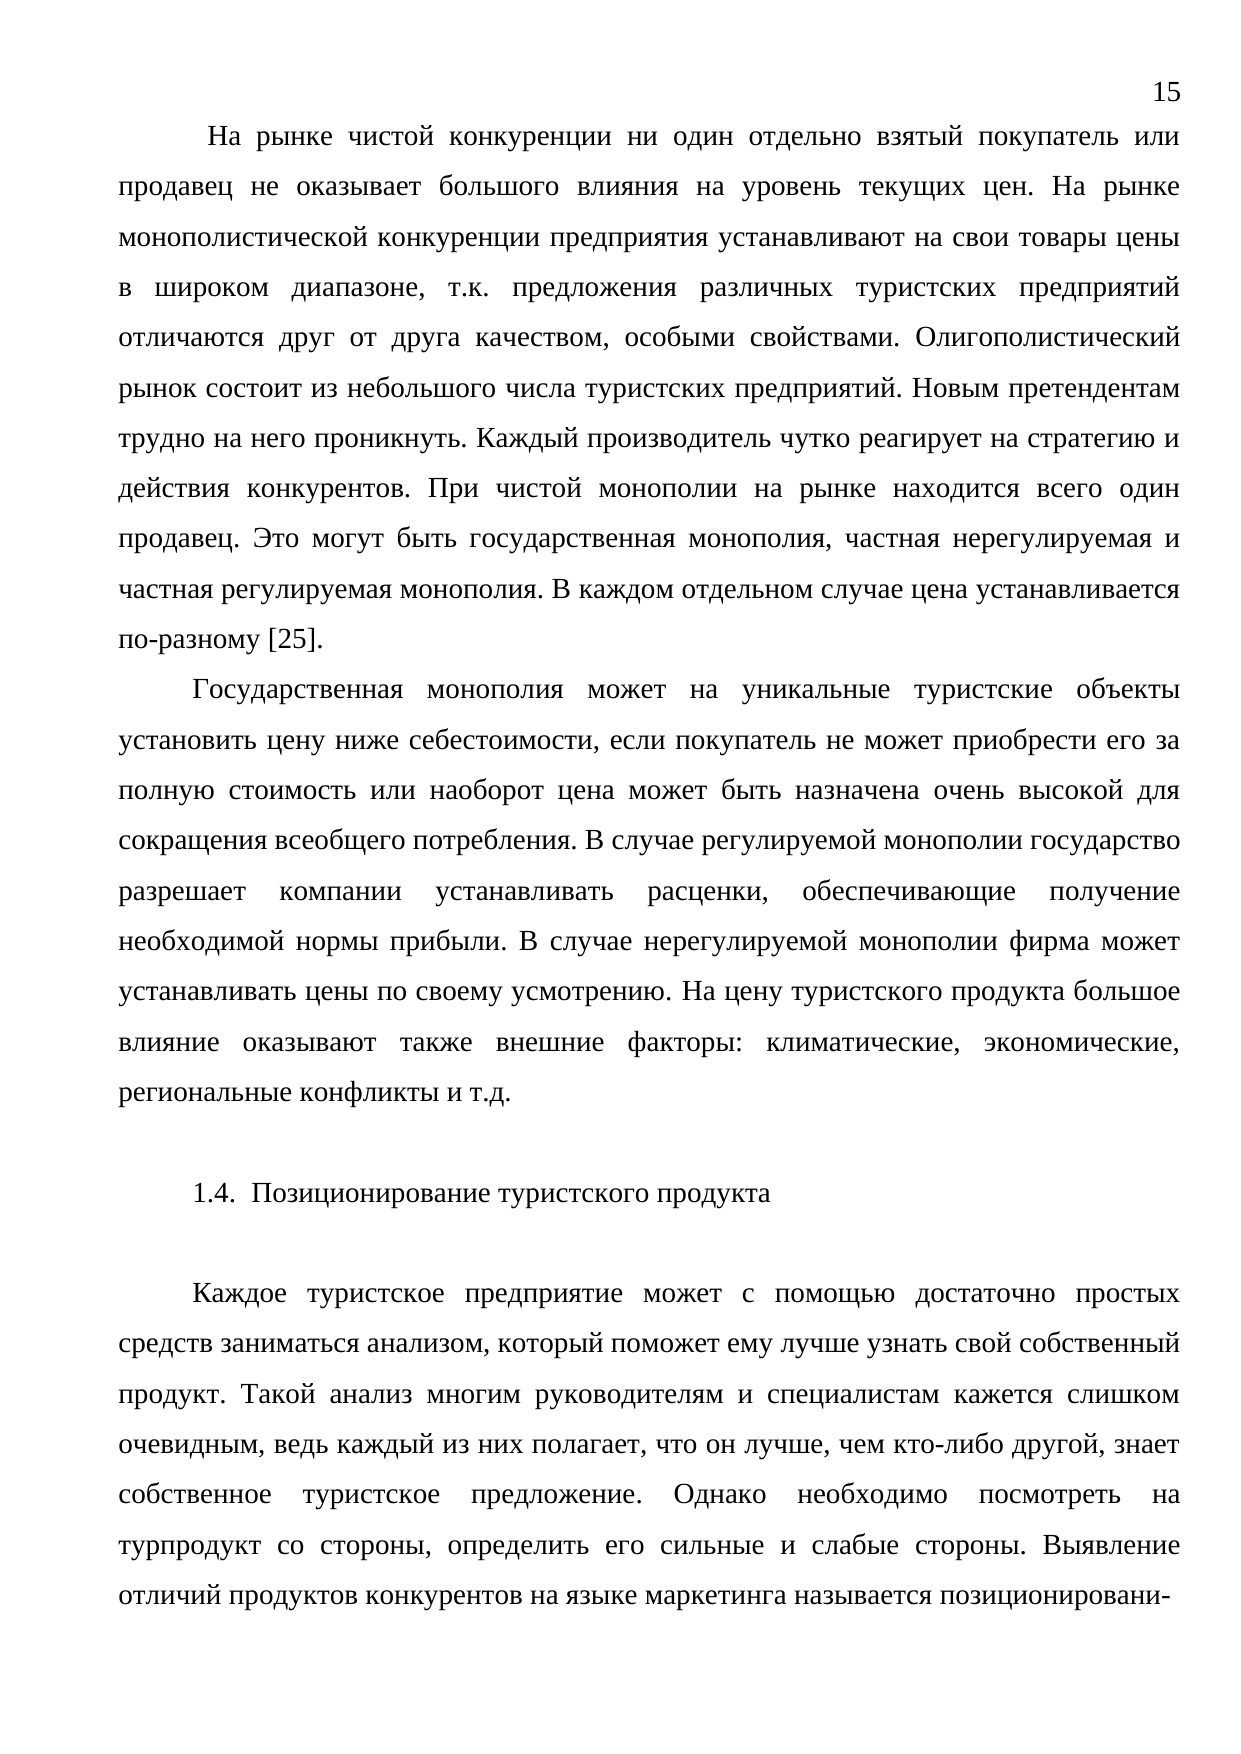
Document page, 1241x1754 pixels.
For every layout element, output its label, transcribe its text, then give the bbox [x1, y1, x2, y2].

text Государственная монополия может на уникальные туристские объекты установить цену ниже себестоимости, если покупатель не может приобрести его за полную стоимость или наоборот цена может быть назначена очень высокой для сокращения всеобщего потребления. В случае регулируемой монополии государство разрешает компании устанавливать расценки, обеспечивающие получение необходимой нормы прибыли. В случае нерегулируемой монополии фирма может устанавливать цены по своему усмотрению. На цену туристского продукта большое влияние оказывают также внешние факторы: климатические, экономические, региональные конфликты и т.д. [118, 672, 1181, 1108]
text Каждое туристское предприятие может с помощью достаточно простых средств заниматься анализом, который поможет ему лучше узнать свой собственный продукт. Такой анализ многим руководителям и специалистам кажется слишком очевидным, ведь каждый из них полагает, что он лучше, чем кто-либо другой, знает собственное туристское предложение. Однако необходимо посмотреть на турпродукт со стороны, определить его сильные и слабые стороны. Выявление отличий продуктов конкурентов на языке маркетинга называется позиционировани- [118, 1275, 1181, 1611]
text На рынке чистой конкуренции ни один отдельно взятый покупатель или продавец не оказывает большого влияния на уровень текущих цен. На рынке монополистической конкуренции предприятия устанавливают на свои товары цены в широком диапазоне, т.к. предложения различных туристских предприятий отличаются друг от друга качеством, особыми свойствами. Олигополистический рынок состоит из небольшого числа туристских предприятий. Новым претендентам трудно на него проникнуть. Каждый производитель чутко реагирует на стратегию и действия конкурентов. При чистой монополии на рынке находится всего один продавец. Это могут быть государственная монополия, частная нерегулируемая и частная регулируемая монополия. В каждом отдельном случае цена устанавливается по-разному [25]. [118, 118, 1181, 655]
list Позиционирование туристского продукта [192, 1175, 1181, 1208]
